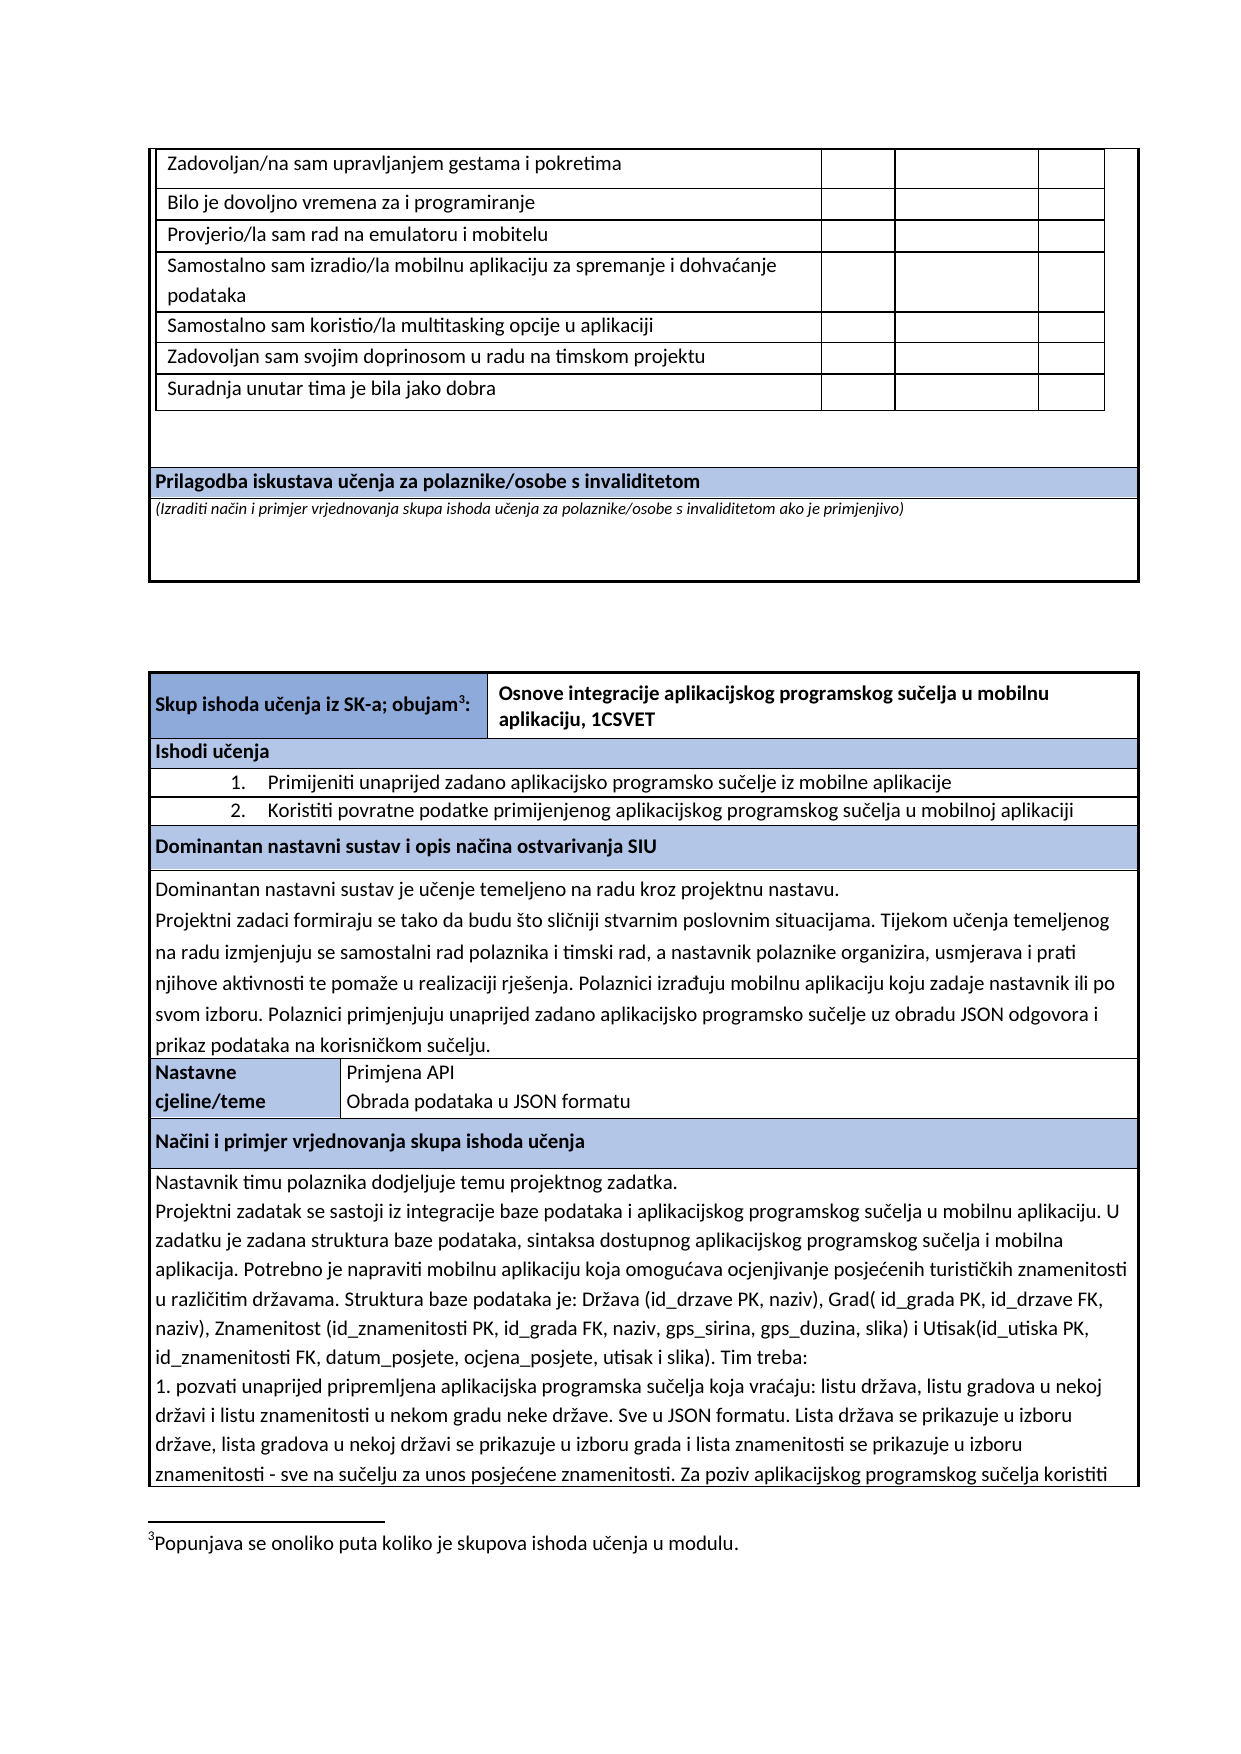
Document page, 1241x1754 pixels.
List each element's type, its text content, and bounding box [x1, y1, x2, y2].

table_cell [151, 1169, 1137, 1486]
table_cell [151, 149, 1137, 467]
table_cell Primjena API Obrada podataka u JSON formatu [341, 1059, 1137, 1117]
table_cell Dominantan nastavni sustav i opis načina ostvarivanja SIU [151, 826, 1137, 869]
table_header Osnove integracije aplikacijskog programskog sučelja u mobilnu aplikaciju, 1CSVET [488, 674, 1137, 738]
table_cell Dominantan nastavni sustav je učenje temeljeno na radu kroz projektnu nastavu. Projektni zadaci formiraju se tako da budu što sličniji stvarnim poslovnim situacijama. Tijekom učenja temeljenog na radu izmjenjuju se samostalni rad polaznika i timski rad, a nastavnik polaznike organizira, usmjerava i prati njihove aktivnosti te pomaže u realizaciji rješenja. Polaznici izrađuju mobilnu aplikaciju koju zadaje nastavnik ili po svom izboru. Polaznici primjenjuju unaprijed zadano aplikacijsko programsko sučelje uz obradu JSON odgovora i prikaz podataka na korisničkom sučelju. [151, 871, 1137, 1058]
table_header Skup ishoda učenja iz SK-a; obujam: [151, 674, 487, 738]
table_cell Koristiti povratne podatke primijenjenog aplikacijskog programskog sučelja u mobilnoj aplikaciji [151, 798, 1137, 825]
table_cell Nastavne cjeline/teme [151, 1059, 340, 1117]
table_cell Primijeniti unaprijed zadano aplikacijsko programsko sučelje iz mobilne aplikacije [151, 769, 1137, 796]
table_cell Prilagodba iskustava učenja za polaznike/osobe s invaliditetom [151, 468, 1137, 497]
table_cell Ishodi učenja [151, 739, 1137, 768]
table_cell Načini i primjer vrjednovanja skupa ishoda učenja [151, 1119, 1137, 1168]
table_cell (Izraditi način i primjer vrjednovanja skupa ishoda učenja za polaznike/osobe s invaliditetom ako je primjenjivo) [151, 499, 1137, 580]
